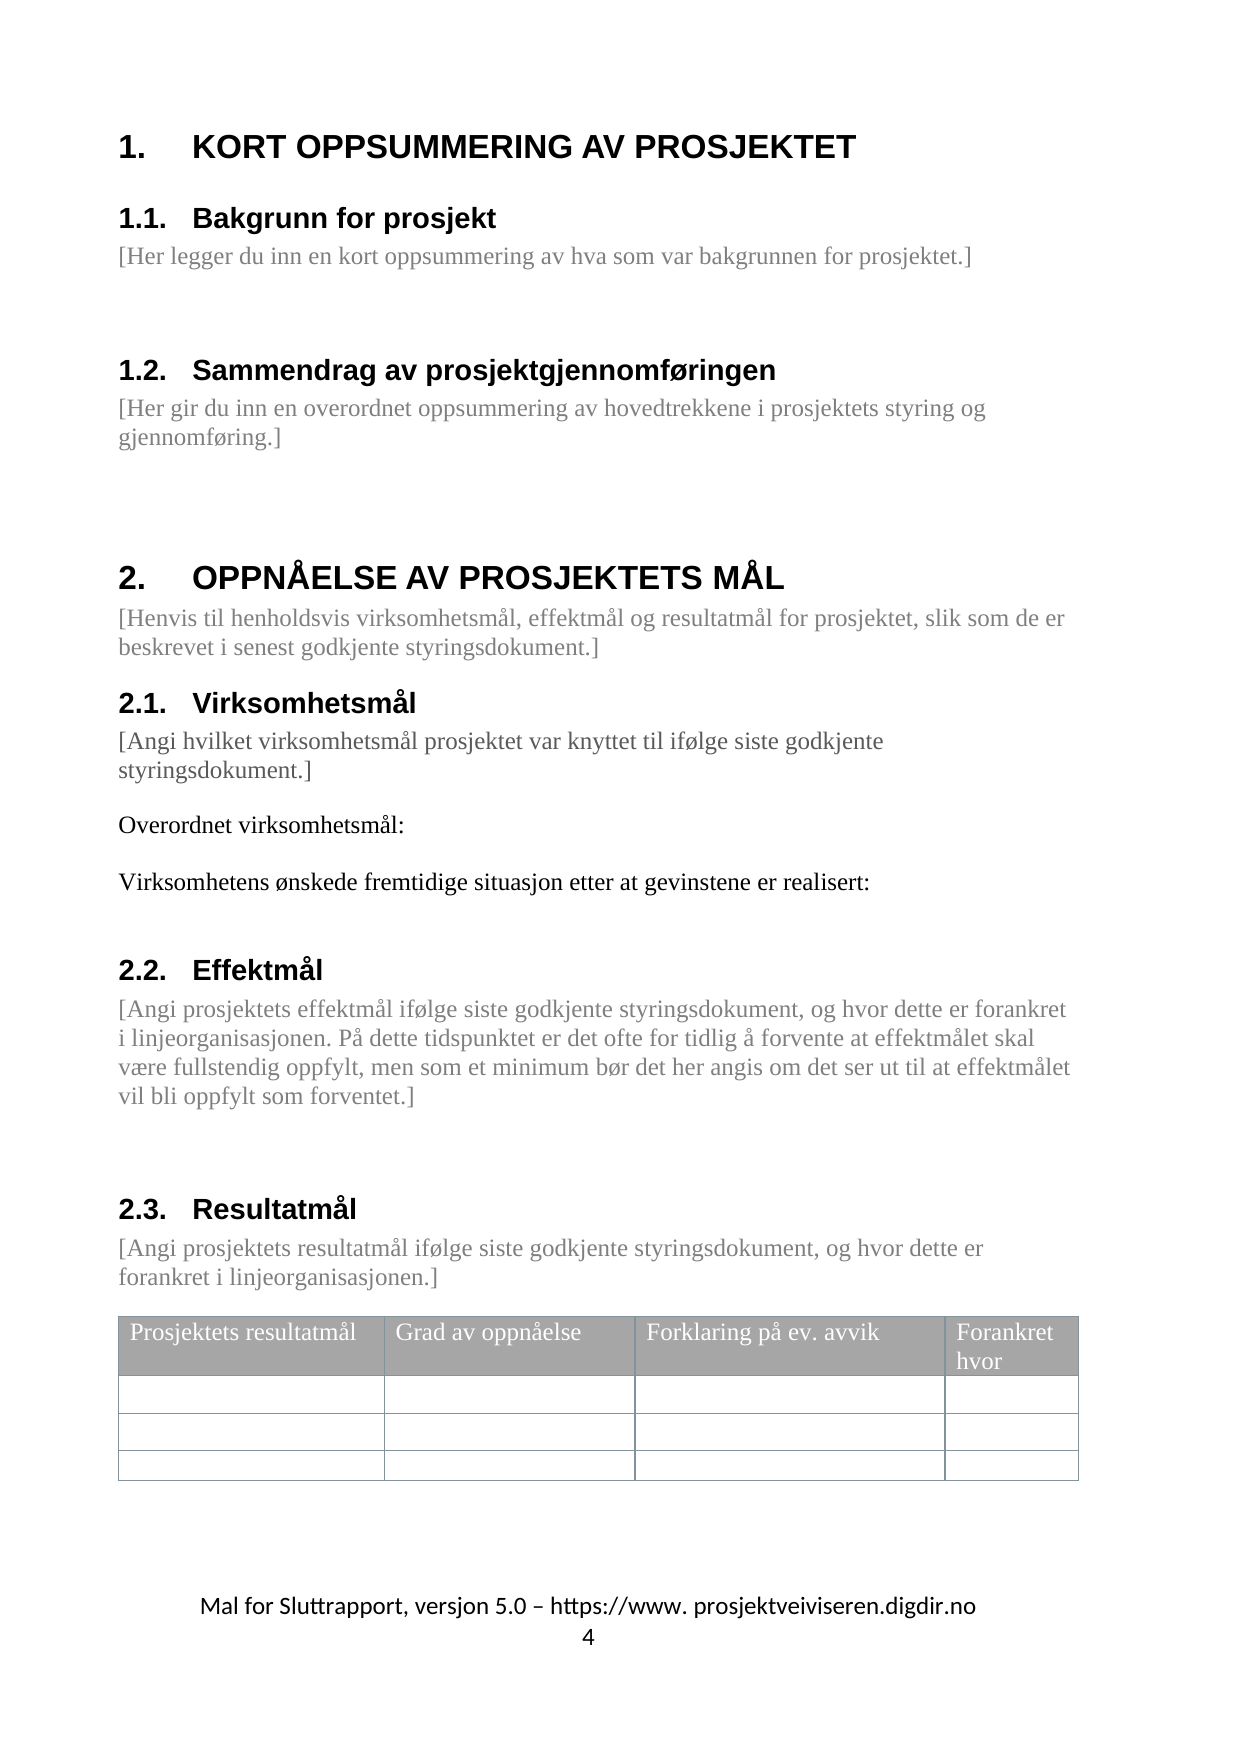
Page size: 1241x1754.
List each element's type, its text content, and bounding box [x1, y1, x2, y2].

table_cell [119, 1451, 384, 1480]
table_cell [385, 1451, 634, 1480]
subtitle Effektmål [118, 953, 1078, 987]
table_header Forankret hvor [946, 1317, 1078, 1375]
text [Her gir du inn en overordnet oppsummering av hovedtrekkene i prosjektets styring og gjennomføring.] [118, 392, 1078, 451]
table_cell [946, 1414, 1078, 1450]
table_cell [946, 1376, 1078, 1412]
table_cell [636, 1414, 944, 1450]
table_header Forklaring på ev. avvik [636, 1317, 944, 1375]
table_cell [385, 1376, 634, 1412]
table_cell [636, 1451, 944, 1480]
subtitle Bakgrunn for prosjekt [118, 201, 1078, 234]
table_header Prosjektets resultatmål [119, 1317, 384, 1375]
subtitle Kort oppsummering av prosjektet [118, 128, 1078, 166]
text [Angi hvilket virksomhetsmål prosjektet var knyttet til ifølge siste godkjente styringsdokument.] [118, 726, 1078, 784]
text [Angi prosjektets resultatmål ifølge siste godkjente styringsdokument, og hvor dette er forankret i linjeorganisasjonen.] [118, 1232, 1078, 1291]
subtitle Resultatmål [118, 1192, 1078, 1226]
table_cell [385, 1414, 634, 1450]
text [Henvis til henholdsvis virksomhetsmål, effektmål og resultatmål for prosjektet, slik som de er beskrevet i senest godkjente styringsdokument.] [118, 603, 1078, 661]
subtitle Virksomhetsmål [118, 686, 1078, 720]
text [Her legger du inn en kort oppsummering av hva som var bakgrunnen for prosjektet.] [118, 241, 1078, 270]
text Virksomhetens ønskede fremtidige situasjon etter at gevinstene er realisert: [118, 867, 1078, 896]
text Overordnet virksomhetsmål: [118, 809, 1078, 838]
table_cell [119, 1376, 384, 1412]
table_cell [636, 1376, 944, 1412]
subtitle Oppnåelse av prosjektets mål [118, 558, 1078, 597]
text [Angi prosjektets effektmål ifølge siste godkjente styringsdokument, og hvor dette er forankret i linjeorganisasjonen. På dette tidspunktet er det ofte for tidlig å forvente at effektmålet skal være fullstendig oppfylt, men som et minimum bør det her angis om det ser ut til at effektmålet vil bli oppfylt som forventet.] [118, 993, 1078, 1110]
table_cell [119, 1414, 384, 1450]
table_header Grad av oppnåelse [385, 1317, 634, 1375]
table_cell [946, 1451, 1078, 1480]
subtitle Sammendrag av prosjektgjennomføringen [118, 352, 1078, 386]
